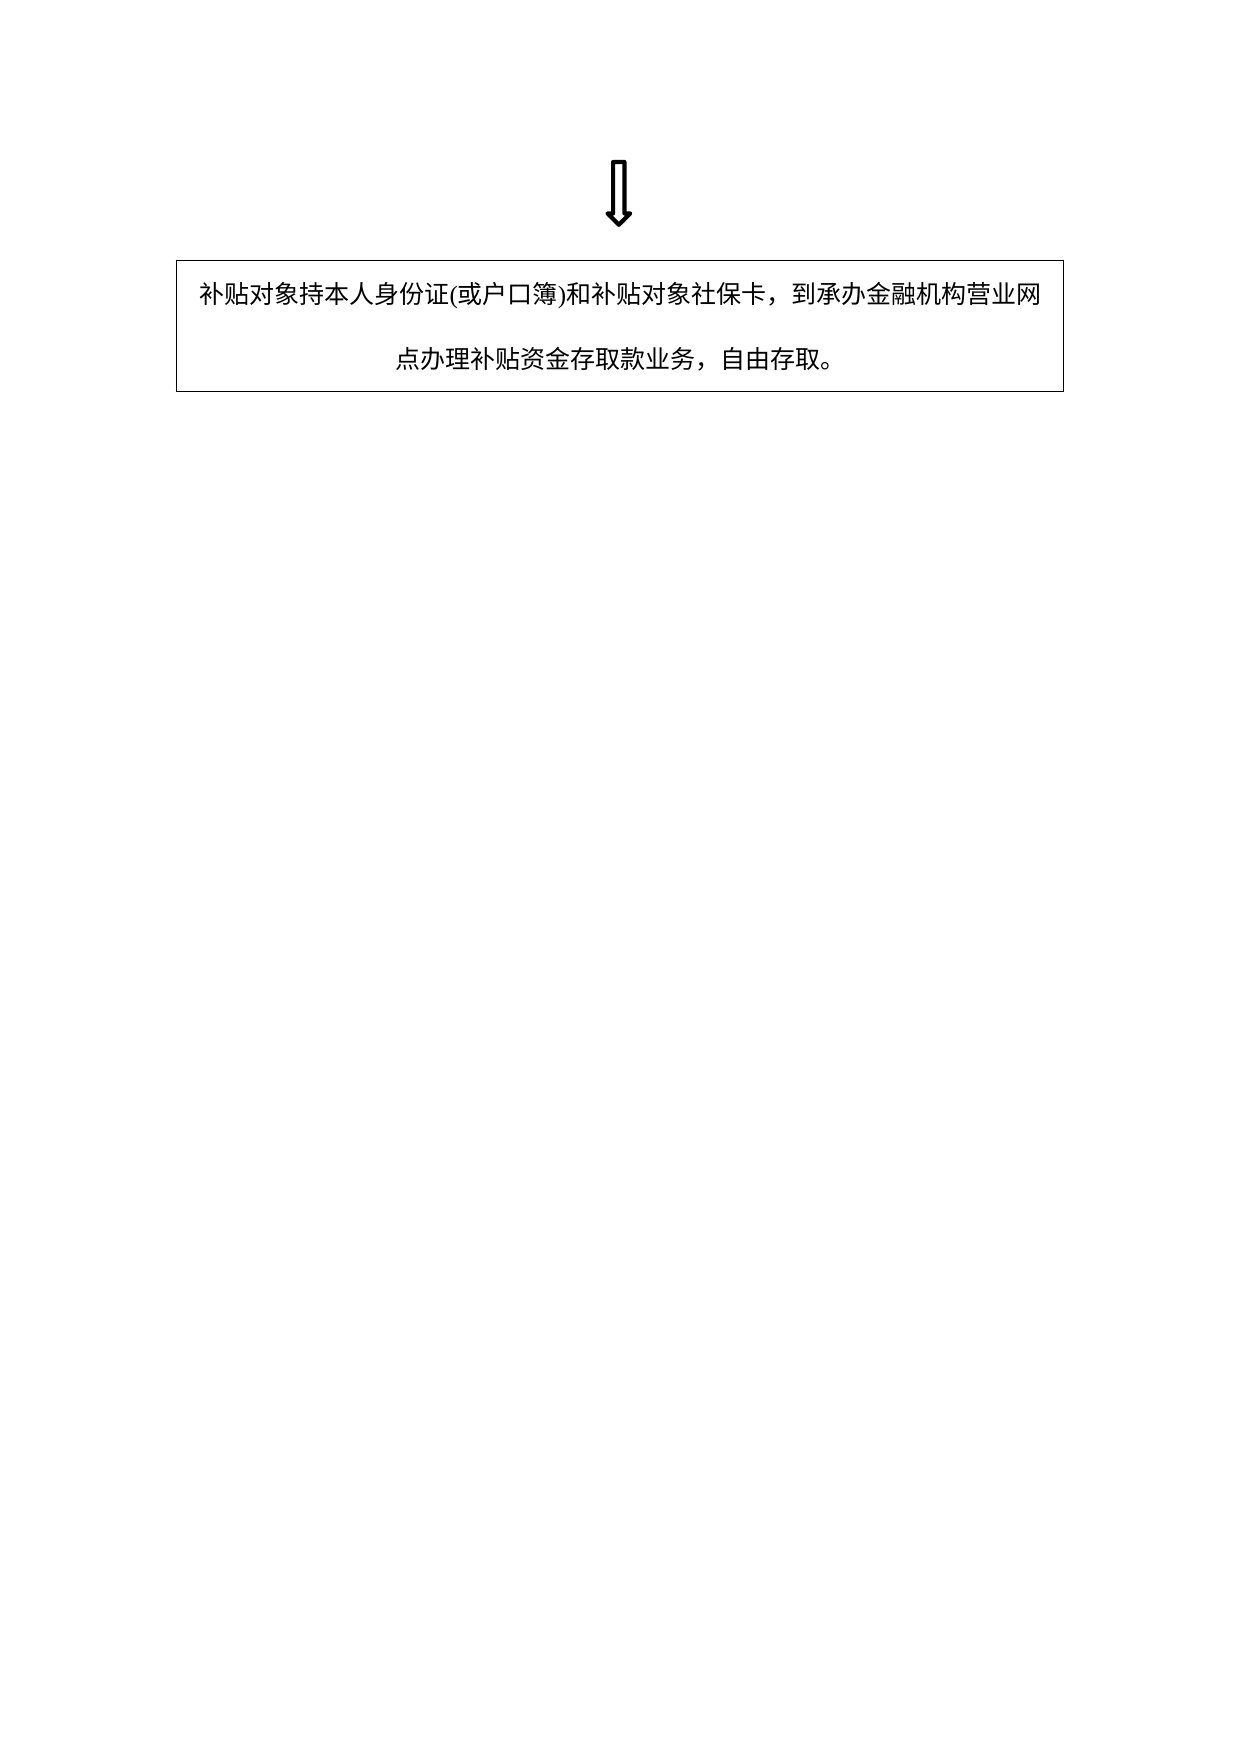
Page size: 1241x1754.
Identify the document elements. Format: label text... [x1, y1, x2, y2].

table_header 补贴对象持本人身份证(或户口簿)和补贴对象社保卡，到承办金融机构营业网点办理补贴资金存取款业务，自由存取。 [177, 261, 1063, 391]
